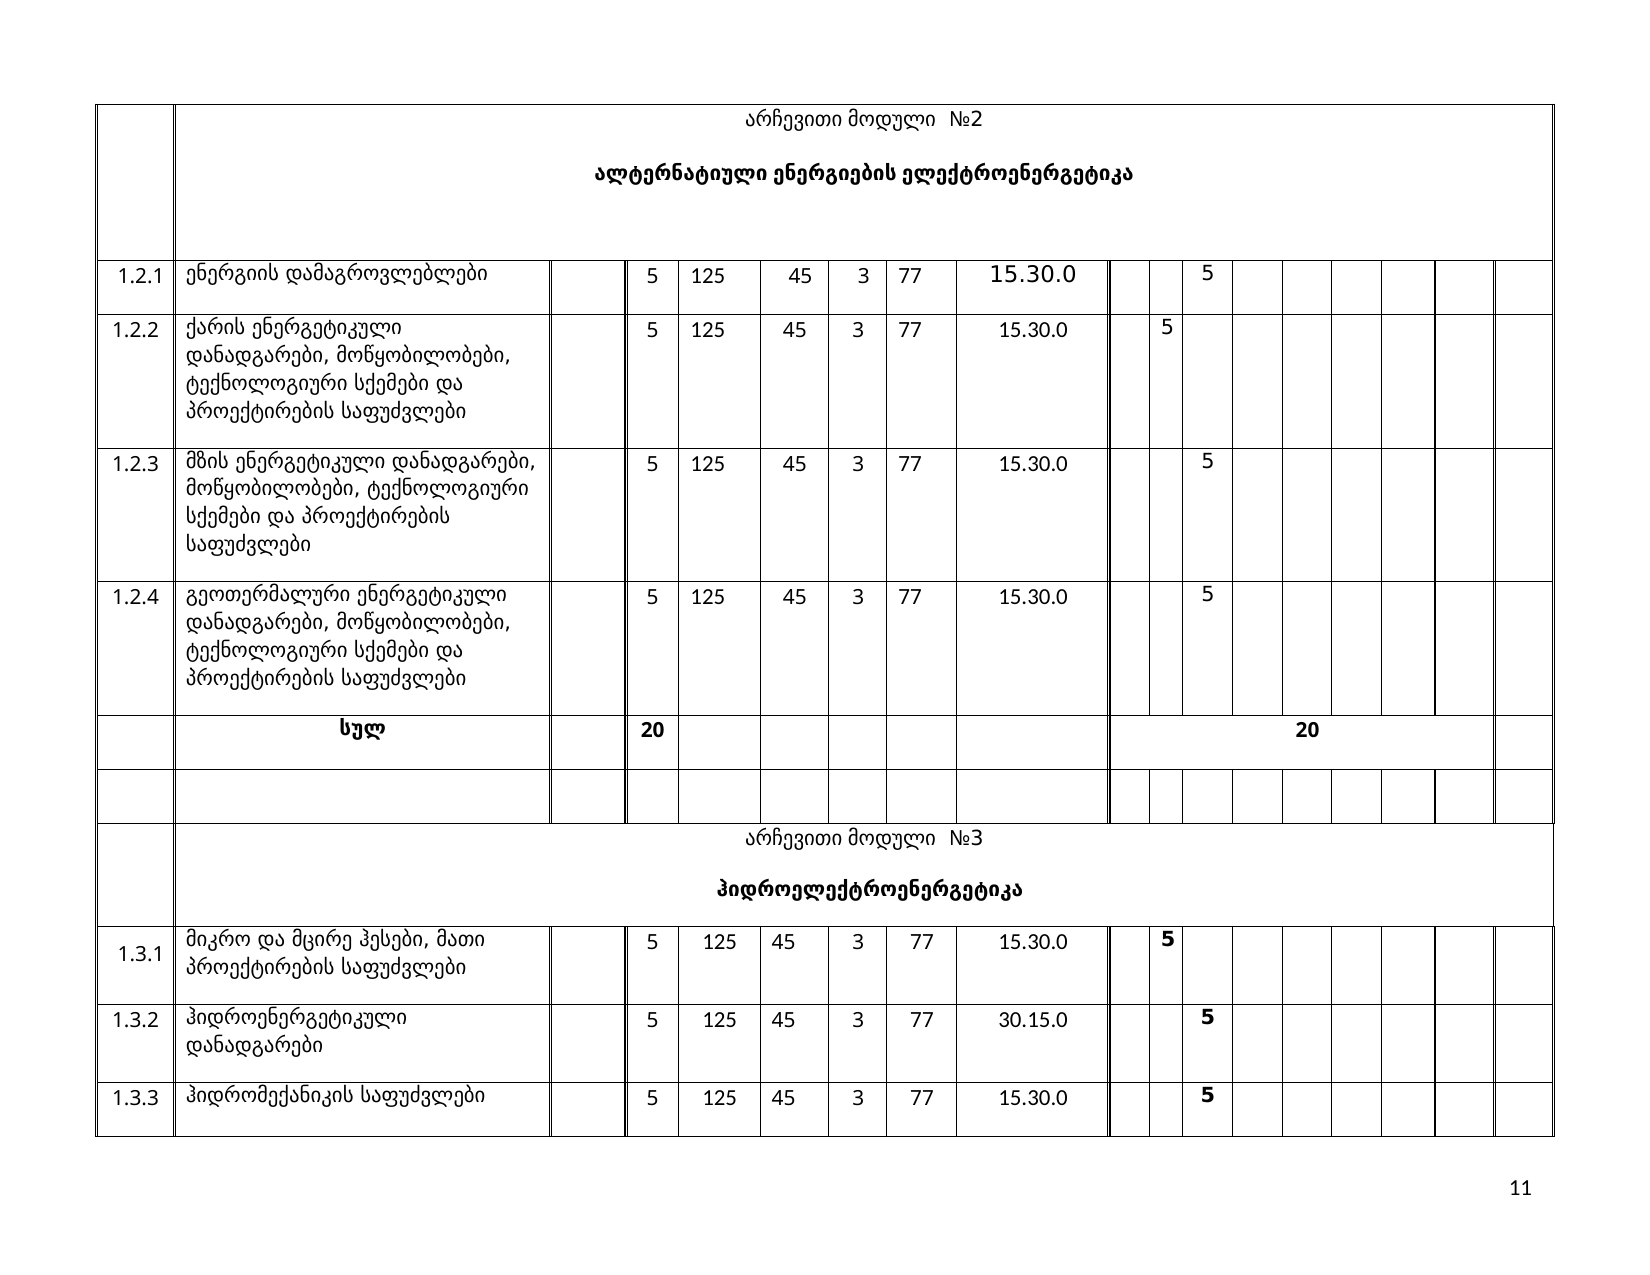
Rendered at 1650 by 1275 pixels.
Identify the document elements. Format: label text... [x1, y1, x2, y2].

table_cell [887, 716, 956, 769]
table_cell [1283, 582, 1331, 714]
table_cell [1111, 927, 1149, 1004]
table_cell [552, 449, 624, 581]
table_cell [1283, 770, 1331, 822]
table_cell [1150, 449, 1182, 581]
table_cell 125 [679, 927, 760, 1004]
table_cell [1111, 1083, 1149, 1136]
table_cell 5 [1183, 582, 1232, 714]
table_cell [1496, 315, 1552, 448]
table_cell 5 [628, 315, 678, 448]
table_cell [1496, 716, 1552, 769]
table_cell 30.15.0 [957, 1005, 1107, 1082]
table_cell [1111, 1005, 1149, 1082]
table_cell 77 [887, 315, 956, 448]
table_cell 1.2.3 [98, 449, 173, 581]
table_cell 15.30.0 [957, 261, 1107, 314]
table_cell 5 [628, 582, 678, 714]
table_cell 5 [1183, 1005, 1232, 1082]
table_cell [552, 1005, 624, 1082]
table_cell [1111, 261, 1149, 314]
table_cell ენერგიის დამაგროვლებლები [176, 261, 549, 314]
table_cell [628, 770, 678, 822]
table_cell [1233, 261, 1282, 314]
table_cell 77 [887, 261, 956, 314]
table_cell [1183, 770, 1232, 822]
table_cell [1436, 315, 1493, 448]
table_cell [1233, 927, 1282, 1004]
table_cell [1283, 927, 1331, 1004]
table_cell 77 [887, 1083, 956, 1136]
table_cell 45 [761, 1005, 828, 1082]
table_cell 5 [1150, 315, 1182, 448]
table_cell [1183, 927, 1232, 1004]
table_cell [679, 716, 760, 769]
table_cell 15.30.0 [957, 1083, 1107, 1136]
table_cell 3 [829, 261, 886, 314]
table_cell 5 [1150, 927, 1182, 1004]
table_cell [1233, 315, 1282, 448]
table_cell მიკრო და მცირე ჰესები, მათი პროექტირების საფუძვლები [176, 927, 549, 1004]
table_cell [1150, 1083, 1182, 1136]
table_cell 3 [829, 1083, 886, 1136]
table_cell 5 [628, 449, 678, 581]
table_cell [1233, 1005, 1282, 1082]
table_cell [1382, 261, 1434, 314]
table_cell [552, 716, 624, 769]
table_cell [1436, 1005, 1493, 1082]
table_cell [1382, 315, 1434, 448]
table_cell მზის ენერგეტიკული დანადგარები, მოწყობილობები, ტექნოლოგიური სქემები და პროექტირების საფუძვლები [176, 449, 549, 581]
table_cell [1496, 261, 1552, 314]
table_cell 77 [887, 449, 956, 581]
table_cell [1382, 1005, 1434, 1082]
table_cell 45 [761, 1083, 828, 1136]
table_cell [1436, 770, 1493, 822]
table_cell [1111, 582, 1149, 714]
table_cell [1436, 261, 1493, 314]
table_cell [1283, 315, 1331, 448]
table_cell [1233, 1083, 1282, 1136]
table_cell [1496, 1005, 1552, 1082]
table_cell [1382, 927, 1434, 1004]
table_cell არჩევითი მოდული №2 ალტერნატიული ენერგიების ელექტროენერგეტიკა [176, 105, 1552, 260]
table_cell [679, 770, 760, 822]
table_cell 15.30.0 [957, 315, 1107, 448]
table_cell [1436, 582, 1493, 714]
table_cell [1150, 261, 1182, 314]
table_cell [1382, 770, 1434, 822]
table_cell [1332, 315, 1381, 448]
table_cell [1111, 449, 1149, 581]
table_cell 3 [829, 449, 886, 581]
table_cell 1.3.1 [98, 927, 173, 1004]
table_cell 20 [628, 716, 678, 769]
table_cell 125 [679, 315, 760, 448]
table_cell 1.2.2 [98, 315, 173, 448]
table_cell [1283, 1005, 1331, 1082]
table_cell 15.30.0 [957, 927, 1107, 1004]
table_cell 45 [761, 315, 828, 448]
table_cell არჩევითი მოდული №3 ჰიდროელექტროენერგეტიკა [176, 824, 1553, 926]
table_cell [1436, 927, 1493, 1004]
table_cell [552, 927, 624, 1004]
table_cell 45 [761, 927, 828, 1004]
table_cell [98, 824, 173, 926]
table_cell [1332, 770, 1381, 822]
table_cell [1233, 582, 1282, 714]
table_cell [1283, 449, 1331, 581]
table_cell სულ [176, 716, 549, 769]
table_cell [761, 770, 828, 822]
table_cell 5 [628, 927, 678, 1004]
table_cell 15.30.0 [957, 582, 1107, 714]
table_cell [829, 770, 886, 822]
table_cell [552, 1083, 624, 1136]
table_cell [1150, 582, 1182, 714]
table_cell [1332, 927, 1381, 1004]
table_cell 15.30.0 [957, 449, 1107, 581]
table_cell 45 [761, 449, 828, 581]
table_cell 5 [628, 1005, 678, 1082]
table_cell [1183, 315, 1232, 448]
table_cell [1111, 315, 1149, 448]
table_cell 125 [679, 261, 760, 314]
table_cell [98, 105, 173, 260]
table_cell 125 [679, 582, 760, 714]
table_cell 125 [679, 1083, 760, 1136]
table_cell [1150, 770, 1182, 822]
table_cell [1283, 1083, 1331, 1136]
table_cell [1496, 1083, 1552, 1136]
table_cell 77 [887, 582, 956, 714]
table_cell 5 [628, 261, 678, 314]
table_cell 45 [761, 261, 828, 314]
table_cell [1496, 582, 1552, 714]
table_cell 3 [829, 315, 886, 448]
table_cell 3 [829, 1005, 886, 1082]
table_cell [1382, 582, 1434, 714]
table_cell [1111, 770, 1149, 822]
table_cell [552, 582, 624, 714]
table_cell ჰიდრომექანიკის საფუძვლები [176, 1083, 549, 1136]
table_cell 5 [628, 1083, 678, 1136]
table_cell [1436, 449, 1493, 581]
table_cell 5 [1183, 449, 1232, 581]
table_cell [1233, 449, 1282, 581]
table_cell [1332, 582, 1381, 714]
table_cell [957, 770, 1107, 822]
table_cell [1332, 1005, 1381, 1082]
table_cell [98, 716, 173, 769]
table_cell 1.3.2 [98, 1005, 173, 1082]
table_cell [1436, 1083, 1493, 1136]
table_cell [1332, 1083, 1381, 1136]
table_cell [1382, 1083, 1434, 1136]
table_cell ქარის ენერგეტიკული დანადგარები, მოწყობილობები, ტექნოლოგიური სქემები და პროექტირების საფუძვლები [176, 315, 549, 448]
table_cell [957, 716, 1107, 769]
table_cell [829, 716, 886, 769]
table_cell [98, 770, 173, 822]
table_cell 125 [679, 1005, 760, 1082]
table_cell გეოთერმალური ენერგეტიკული დანადგარები, მოწყობილობები, ტექნოლოგიური სქემები და პროექტირების საფუძვლები [176, 582, 549, 714]
table_cell 125 [679, 449, 760, 581]
table_cell 5 [1183, 1083, 1232, 1136]
table_cell [1496, 770, 1552, 822]
table_cell [1496, 449, 1552, 581]
table_cell 77 [887, 1005, 956, 1082]
table_cell [552, 315, 624, 448]
table_cell 1.2.1 [98, 261, 173, 314]
table_cell [1382, 449, 1434, 581]
table_cell 5 [1183, 261, 1232, 314]
table_cell [552, 770, 624, 822]
table_cell [1332, 261, 1381, 314]
table_cell 3 [829, 927, 886, 1004]
table_cell [552, 261, 624, 314]
table_cell [1233, 770, 1282, 822]
table_cell 45 [761, 582, 828, 714]
table_cell [1332, 449, 1381, 581]
table_cell 3 [829, 582, 886, 714]
table_cell 1.2.4 [98, 582, 173, 714]
table_cell 20 [1111, 716, 1493, 769]
table_cell [1496, 927, 1552, 1004]
table_cell [1283, 261, 1331, 314]
table_cell [176, 770, 549, 822]
table_cell [887, 770, 956, 822]
table_cell 77 [887, 927, 956, 1004]
table_cell [761, 716, 828, 769]
table_cell [1150, 1005, 1182, 1082]
table_cell 1.3.3 [98, 1083, 173, 1136]
table_cell ჰიდროენერგეტიკული დანადგარები [176, 1005, 549, 1082]
